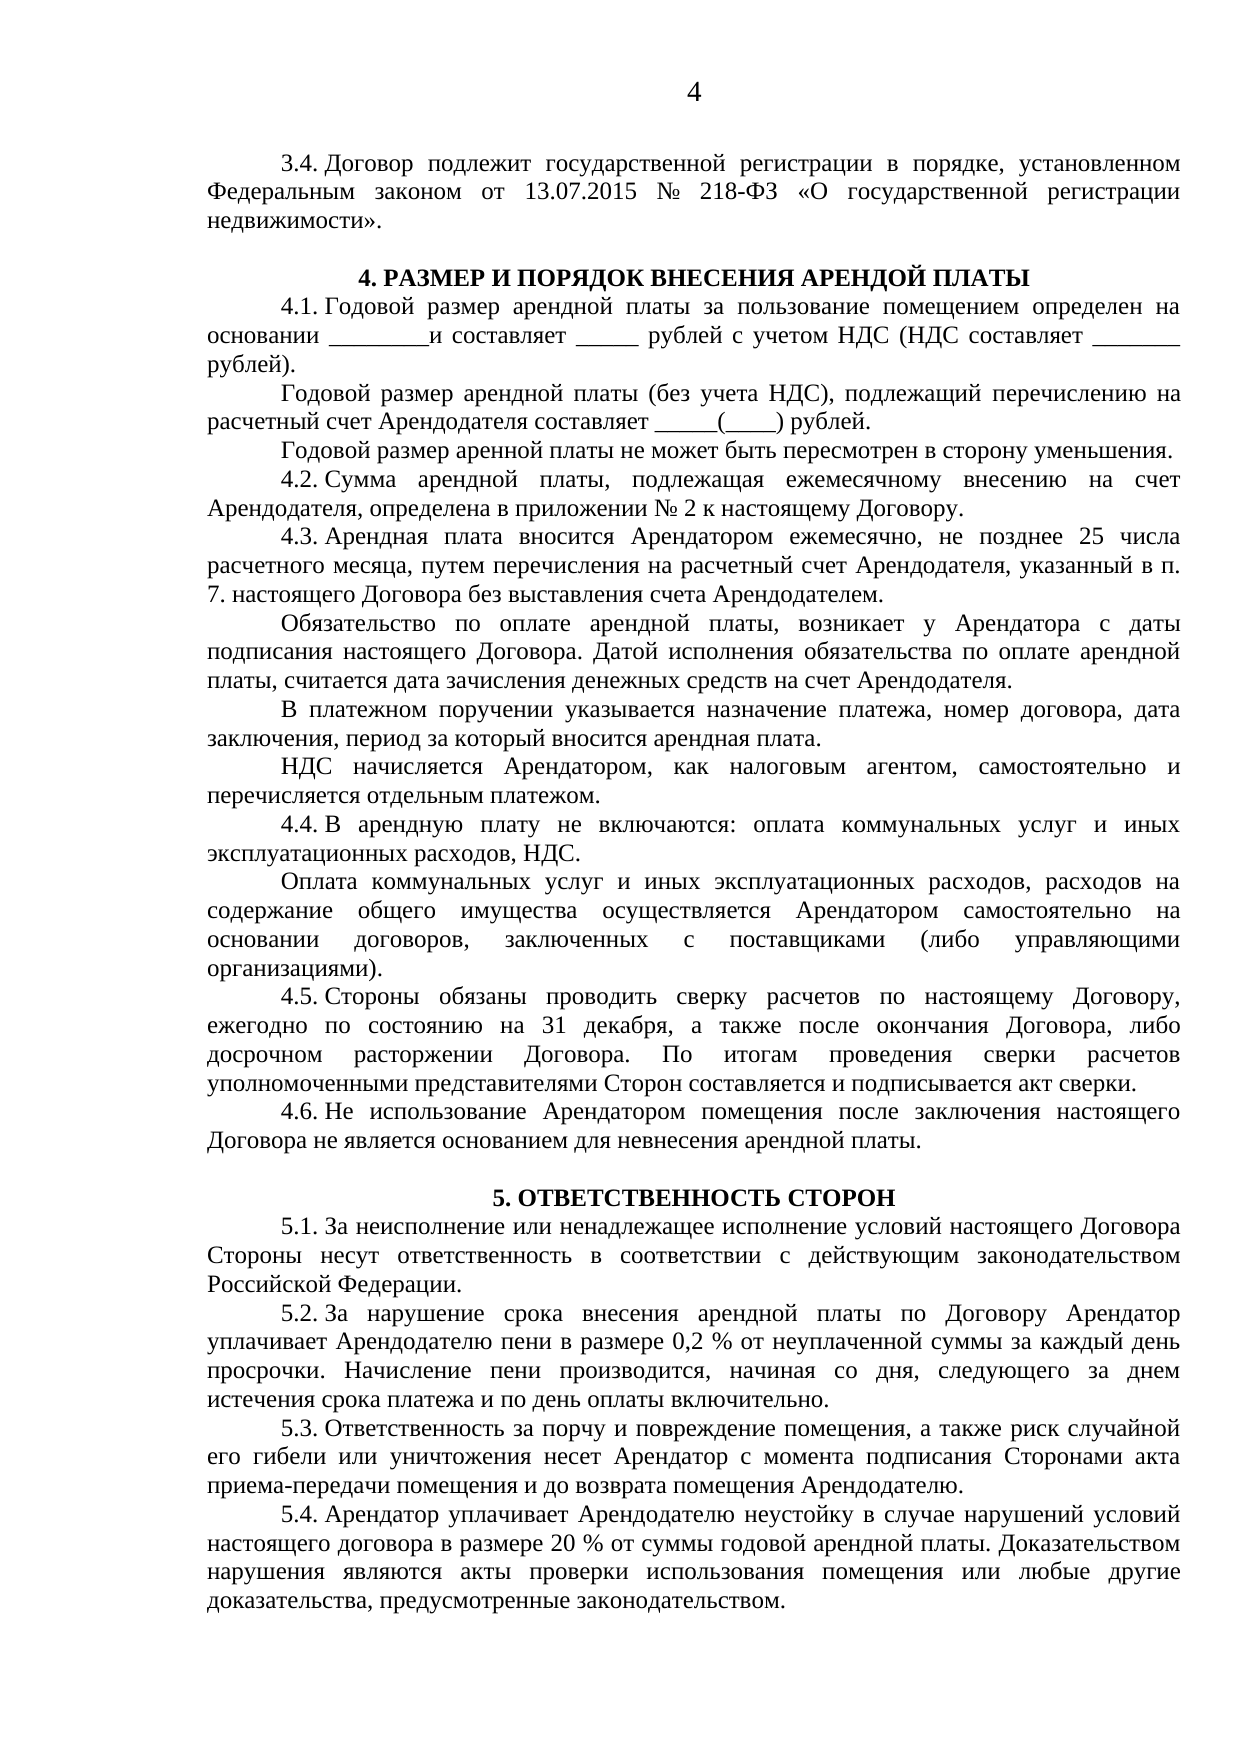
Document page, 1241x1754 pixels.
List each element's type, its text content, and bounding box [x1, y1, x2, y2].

text 4.3. Арендная плата вносится Арендатором ежемесячно, не позднее 25 числа расчетного месяца, путем перечисления на расчетный счет Арендодателя, указанный в п. 7. настоящего Договора без выставления счета Арендодателем. [207, 521, 1181, 608]
text В платежном поручении указывается назначение платежа, номер договора, дата заключения, период за который вносится арендная плата. [207, 694, 1181, 751]
text 5.3. Ответственность за порчу и повреждение помещения, а также риск случайной его гибели или уничтожения несет Арендатор с момента подписания Сторонами акта приема-передачи помещения и до возврата помещения Арендодателю. [207, 1413, 1181, 1499]
text 3.4. Договор подлежит государственной регистрации в порядке, установленном Федеральным законом от 13.07.2015 № 218-ФЗ «О государственной регистрации недвижимости». [207, 148, 1181, 234]
text 5.2. За нарушение срока внесения арендной платы по Договору Арендатор уплачивает Арендодателю пени в размере 0,2 % от неуплаченной суммы за каждый день просрочки. Начисление пени производится, начиная со дня, следующего за днем истечения срока платежа и по день оплаты включительно. [207, 1298, 1181, 1413]
text 5.1. За неисполнение или ненадлежащее исполнение условий настоящего Договора Стороны несут ответственность в соответствии с действующим законодательством Российской Федерации. [207, 1211, 1181, 1298]
text 5. ОТВЕТСТВЕННОСТЬ СТОРОН [207, 1183, 1181, 1211]
text 4.2. Сумма арендной платы, подлежащая ежемесячному внесению на счет Арендодателя, определена в приложении № 2 к настоящему Договору. [207, 464, 1181, 521]
text Годовой размер арендной платы (без учета НДС), подлежащий перечислению на расчетный счет Арендодателя составляет _____(____) рублей. [207, 378, 1181, 435]
text Обязательство по оплате арендной платы, возникает у Арендатора с даты подписания настоящего Договора. Датой исполнения обязательства по оплате арендной платы, считается дата зачисления денежных средств на счет Арендодателя. [207, 608, 1181, 694]
text 5.4. Арендатор уплачивает Арендодателю неустойку в случае нарушений условий настоящего договора в размере 20 % от суммы годовой арендной платы. Доказательством нарушения являются акты проверки использования помещения или любые другие доказательства, предусмотренные законодательством. [207, 1499, 1181, 1614]
text НДС начисляется Арендатором, как налоговым агентом, самостоятельно и перечисляется отдельным платежом. [207, 751, 1181, 809]
text 4. РАЗМЕР И ПОРЯДОК ВНЕСЕНИЯ АРЕНДОЙ ПЛАТЫ [207, 263, 1181, 291]
text 4.5. Стороны обязаны проводить сверку расчетов по настоящему Договору, ежегодно по состоянию на 31 декабря, а также после окончания Договора, либо досрочном расторжении Договора. По итогам проведения сверки расчетов уполномоченными представителями Сторон составляется и подписывается акт сверки. [207, 981, 1181, 1096]
text 4.1. Годовой размер арендной платы за пользование помещением определен на основании ________и составляет _____ рублей с учетом НДС (НДС составляет _______ рублей). [207, 291, 1181, 378]
text Оплата коммунальных услуг и иных эксплуатационных расходов, расходов на содержание общего имущества осуществляется Арендатором самостоятельно на основании договоров, заключенных с поставщиками (либо управляющими организациями). [207, 866, 1181, 981]
text Годовой размер аренной платы не может быть пересмотрен в сторону уменьшения. [207, 435, 1181, 464]
text 4.4. В арендную плату не включаются: оплата коммунальных услуг и иных эксплуатационных расходов, НДС. [207, 809, 1181, 866]
text 4.6. Не использование Арендатором помещения после заключения настоящего Договора не является основанием для невнесения арендной платы. [207, 1096, 1181, 1154]
